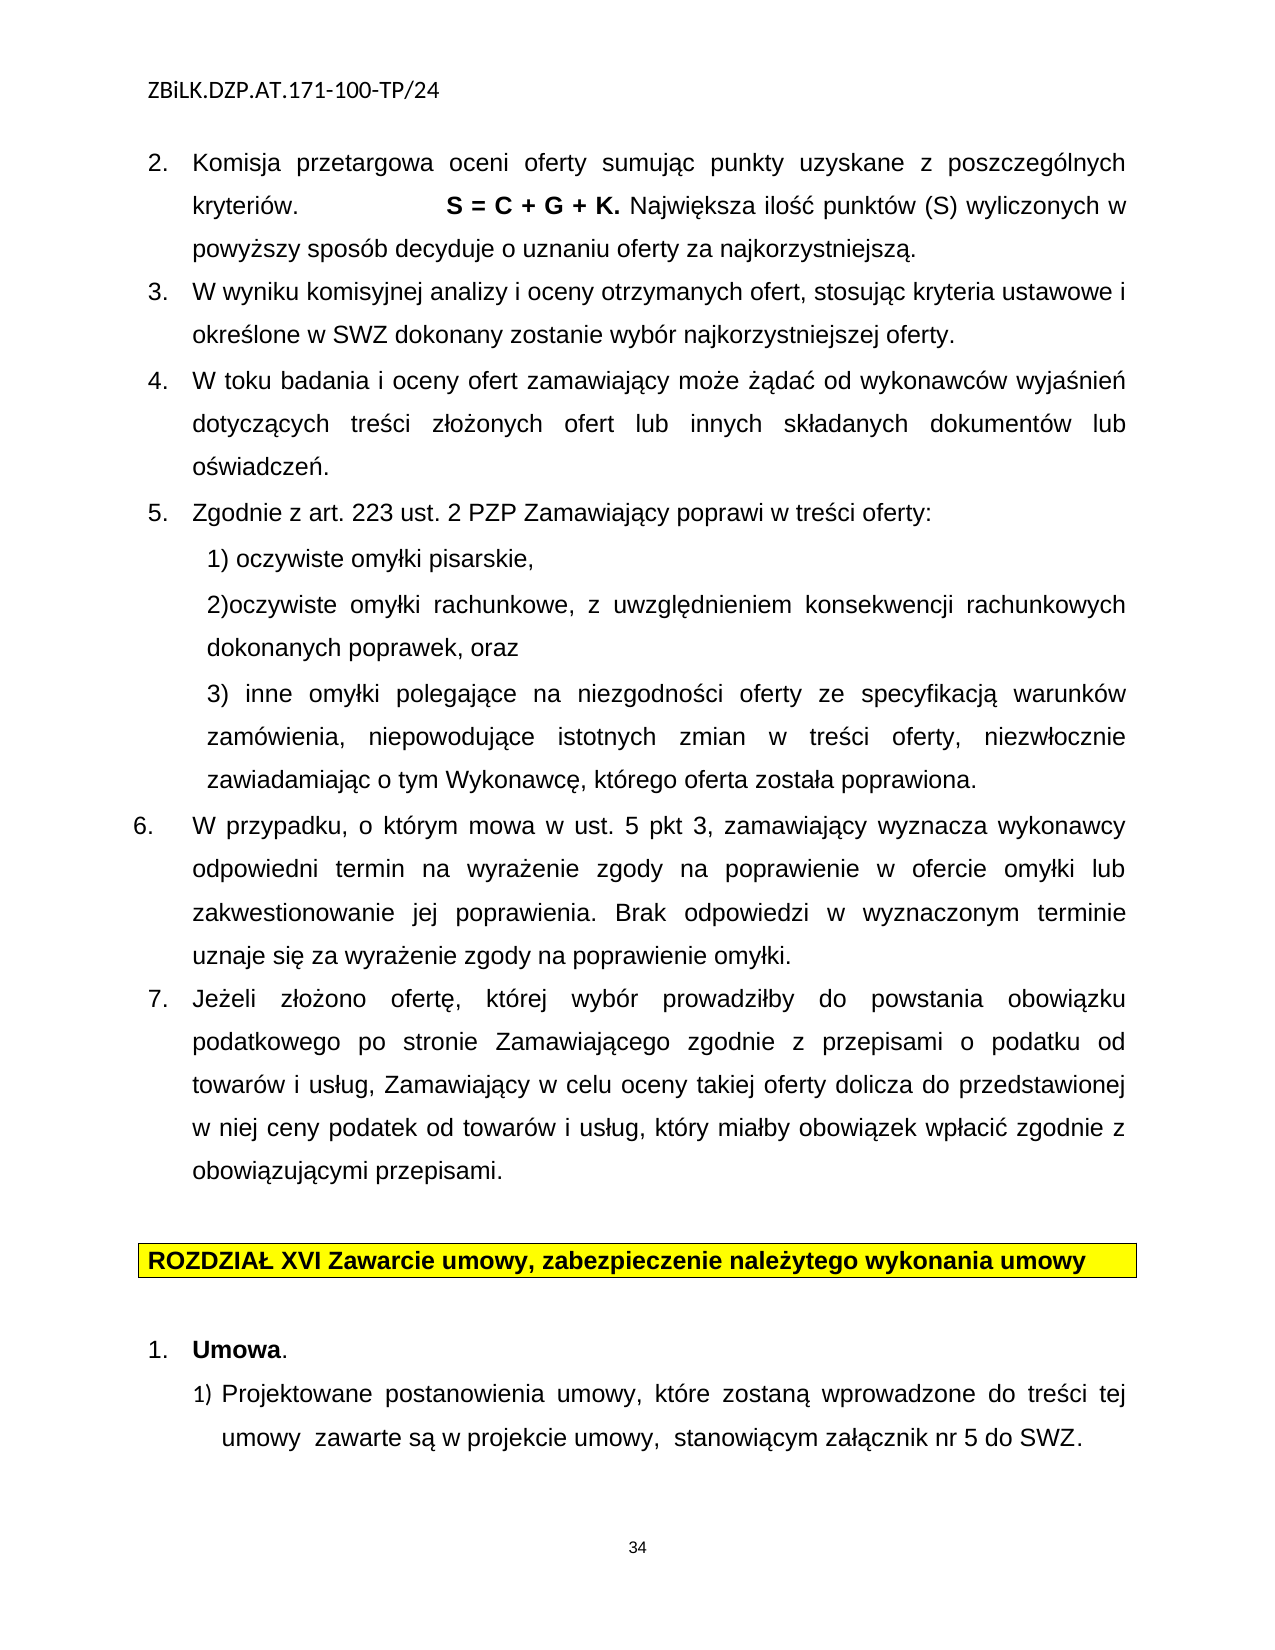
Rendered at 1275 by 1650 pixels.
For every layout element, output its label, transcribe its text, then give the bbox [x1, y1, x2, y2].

list Umowa. [148, 1335, 1127, 1364]
list Jeżeli złożono ofertę, której wybór prowadziłby do powstania obowiązku podatkowego po stronie Zamawiającego zgodnie z przepisami o podatku od towarów i usług, Zamawiający w celu oceny takiej oferty dolicza do przedstawionej w niej ceny podatek od towarów i usług, który miałby obowiązek wpłacić zgodnie z obowiązującymi przepisami. [148, 984, 1127, 1185]
text 2)oczywiste omyłki rachunkowe, z uwzględnieniem konsekwencji rachunkowych dokonanych poprawek, oraz [207, 590, 1127, 662]
text 3) inne omyłki polegające na niezgodności oferty ze specyfikacją warunków zamówienia, niepowodujące istotnych zmian w treści oferty, niezwłocznie zawiadamiając o tym Wykonawcę, którego oferta została poprawiona. [207, 679, 1127, 794]
text 1) oczywiste omyłki pisarskie, [207, 544, 1127, 573]
list W toku badania i oceny ofert zamawiający może żądać od wykonawców wyjaśnień dotyczących treści złożonych ofert lub innych składanych dokumentów lub oświadczeń. [148, 366, 1127, 481]
subtitle ROZDZIAŁ XVI Zawarcie umowy, zabezpieczenie należytego wykonania umowy [139, 1244, 1136, 1277]
list Komisja przetargowa oceni oferty sumując punkty uzyskane z poszczególnych kryteriów. S = C + G + K. Największa ilość punktów (S) wyliczonych w powyższy sposób decyduje o uznaniu oferty za najkorzystniejszą. [148, 148, 1127, 263]
list W wyniku komisyjnej analizy i oceny otrzymanych ofert, stosując kryteria ustawowe i określone w SWZ dokonany zostanie wybór najkorzystniejszej oferty. [148, 277, 1127, 349]
list Zgodnie z art. 223 ust. 2 PZP Zamawiający poprawi w treści oferty: [148, 498, 1127, 527]
list Projektowane postanowienia umowy, które zostaną wprowadzone do treści tej umowy zawarte są w projekcie umowy, stanowiącym załącznik nr 5 do SWZ. [192, 1378, 1127, 1452]
list W przypadku, o którym mowa w ust. 5 pkt 3, zamawiający wyznacza wykonawcy odpowiedni termin na wyrażenie zgody na poprawienie w ofercie omyłki lub zakwestionowanie jej poprawienia. Brak odpowiedzi w wyznaczonym terminie uznaje się za wyrażenie zgody na poprawienie omyłki. [133, 811, 1127, 969]
